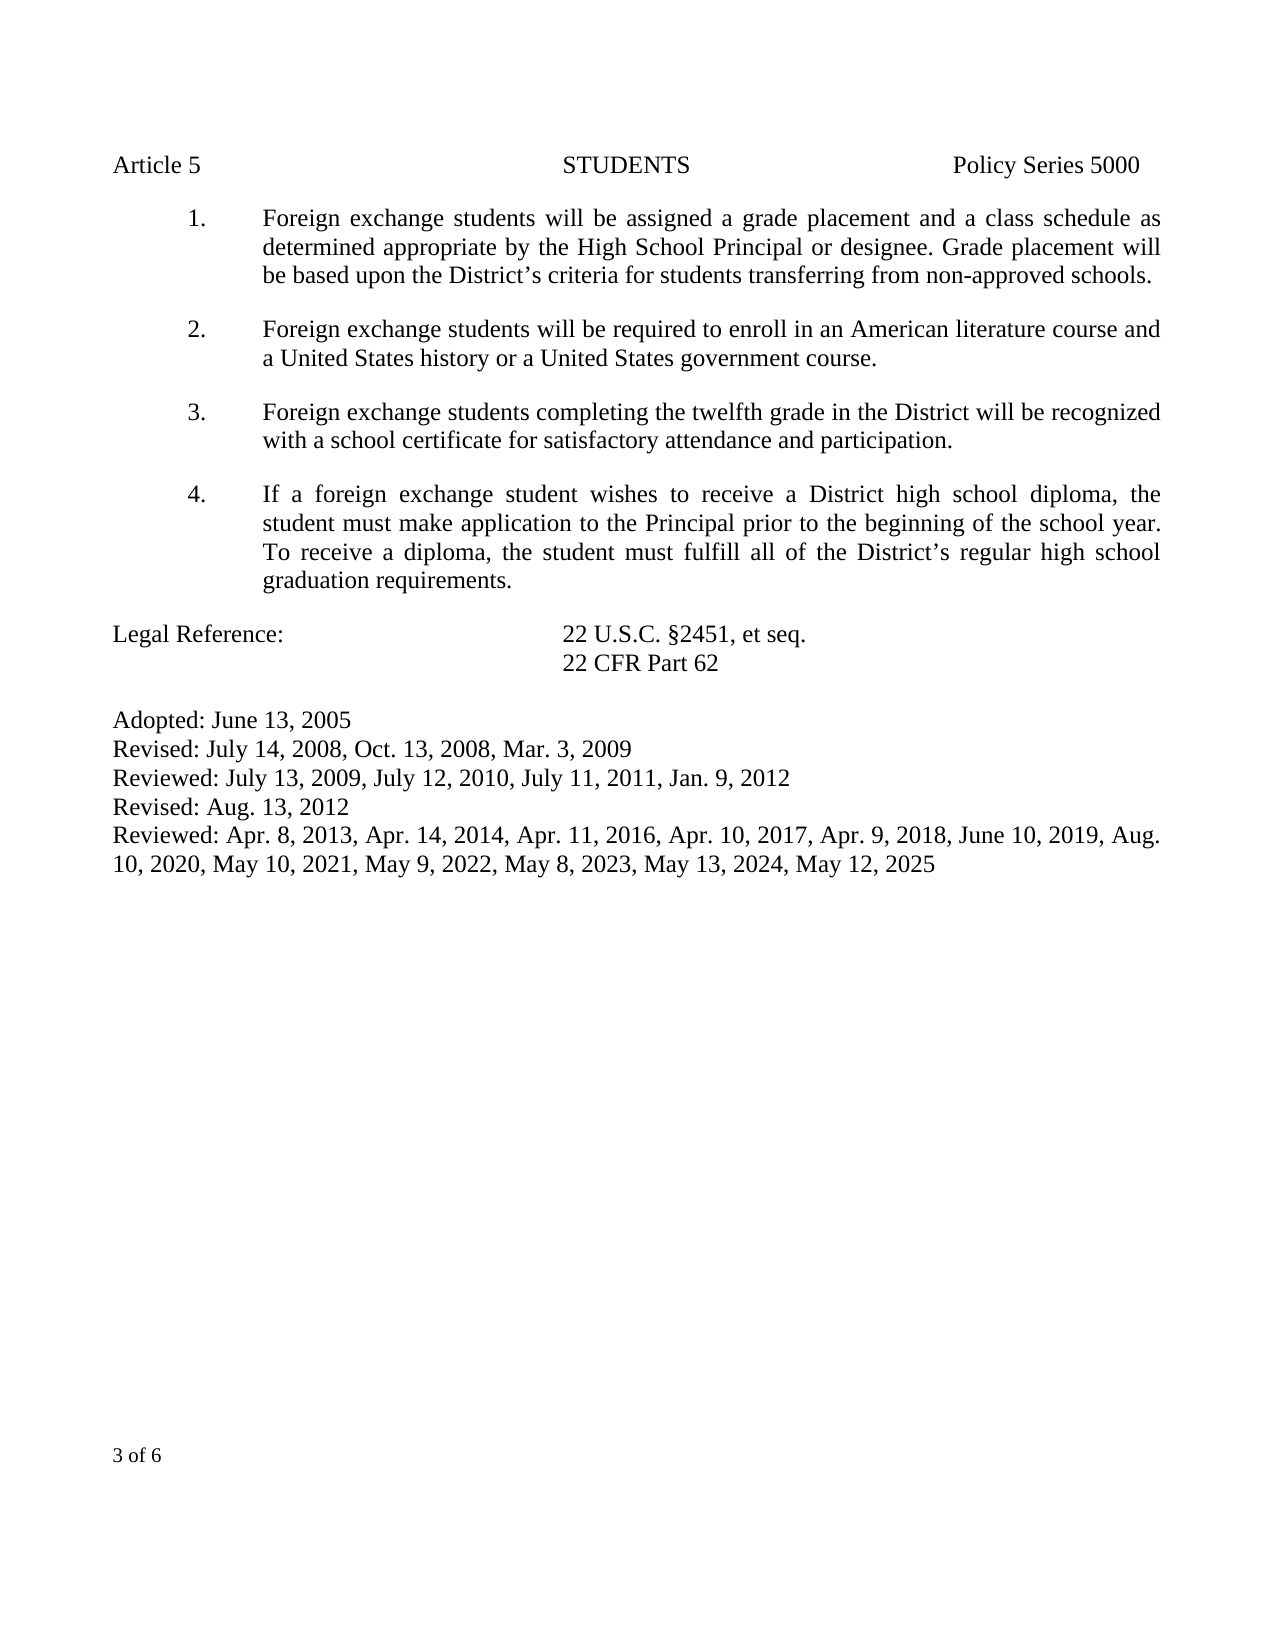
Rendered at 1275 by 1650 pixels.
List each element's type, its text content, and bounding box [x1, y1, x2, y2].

text Reviewed: Apr. 8, 2013, Apr. 14, 2014, Apr. 11, 2016, Apr. 10, 2017, Apr. 9, 2018, June 10, 2019, Aug. 10, 2020, May 10, 2021, May 9, 2022, May 8, 2023, May 13, 2024, May 12, 2025 [112, 820, 1162, 878]
text Adopted: June 13, 2005 [112, 705, 1162, 734]
list Foreign exchange students will be required to enroll in an American literature course and a United States history or a United States government course. [187, 314, 1162, 372]
list If a foreign exchange student wishes to receive a District high school diploma, the student must make application to the Principal prior to the beginning of the school year. To receive a diploma, the student must fulfill all of the District’s regular high school graduation requirements. [187, 479, 1162, 594]
text Legal Reference: 22 U.S.C. §2451, et seq. [112, 619, 1162, 648]
list Foreign exchange students completing the twelfth grade in the District will be recognized with a school certificate for satisfactory attendance and participation. [187, 397, 1162, 454]
text Reviewed: July 13, 2009, July 12, 2010, July 11, 2011, Jan. 9, 2012 [112, 763, 1162, 792]
text 22 CFR Part 62 [487, 648, 1162, 677]
text Revised: July 14, 2008, Oct. 13, 2008, Mar. 3, 2009 [112, 734, 1162, 763]
list Foreign exchange students will be assigned a grade placement and a class schedule as determined appropriate by the High School Principal or designee. Grade placement will be based upon the District’s criteria for students transferring from non-approved schools. [187, 203, 1162, 289]
text Revised: Aug. 13, 2012 [112, 792, 1162, 820]
